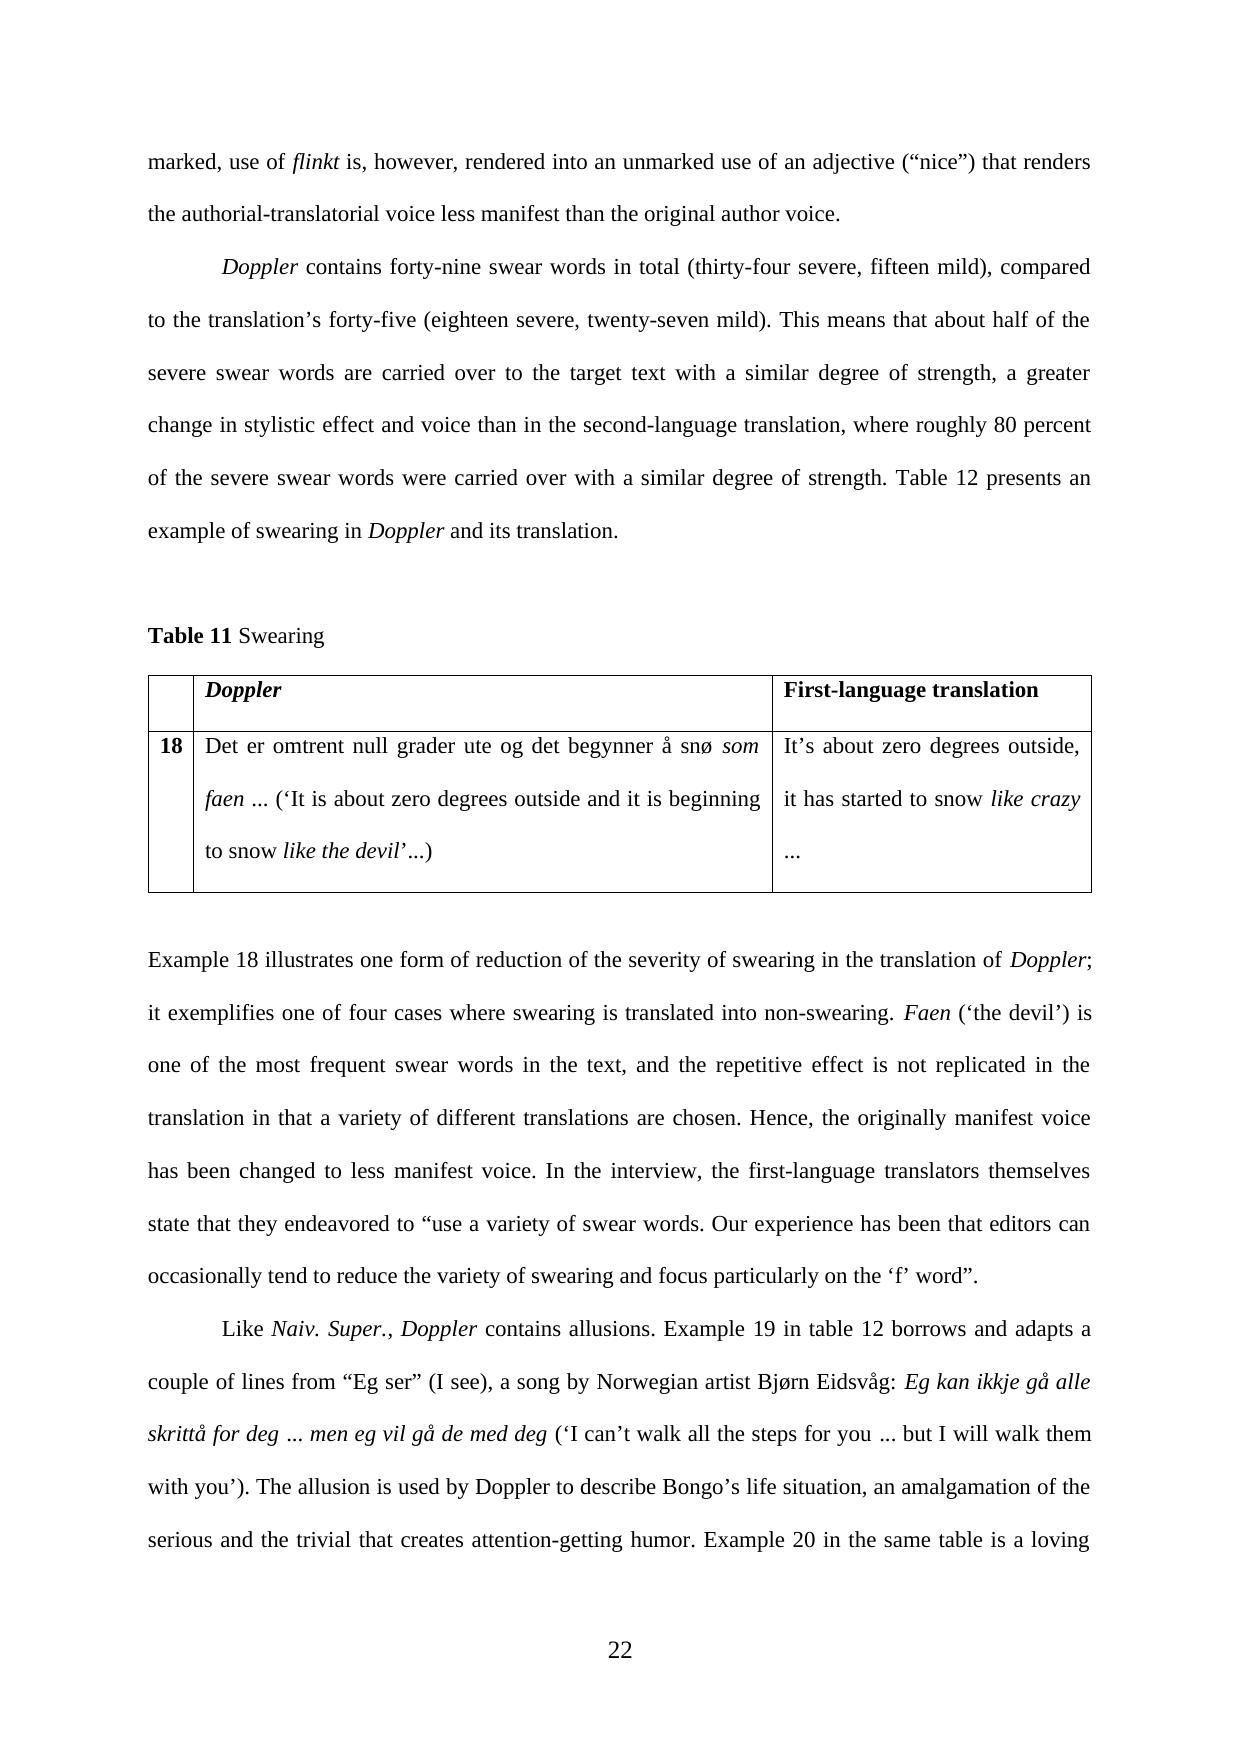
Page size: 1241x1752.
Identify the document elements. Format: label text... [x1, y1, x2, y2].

table_header Doppler [194, 676, 772, 731]
text Doppler contains forty-nine swear words in total (thirty-four severe, fifteen mild), compared to the translation’s forty-five (eighteen severe, twenty-seven mild). This means that about half of the severe swear words are carried over to the target text with a similar degree of strength, a greater change in stylistic effect and voice than in the second-language translation, where roughly 80 percent of the severe swear words were carried over with a similar degree of strength. Table 12 presents an example of swearing in Doppler and its translation. [148, 253, 1092, 543]
table_cell Det er omtrent null grader ute og det begynner å snø som faen ... (‘It is about zero degrees outside and it is beginning to snow like the devil’...) [194, 732, 772, 892]
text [148, 148, 1092, 227]
table_header [149, 676, 193, 731]
text Table 11 Swearing [148, 622, 1092, 648]
table_header First-language translation [773, 676, 1091, 731]
table_cell It’s about zero degrees outside, it has started to snow like crazy ... [773, 732, 1091, 892]
text Example 18 illustrates one form of reduction of the severity of swearing in the translation of Doppler; it exemplifies one of four cases where swearing is translated into non-swearing. Faen (‘the devil’) is one of the most frequent swear words in the text, and the repetitive effect is not replicated in the translation in that a variety of different translations are chosen. Hence, the originally manifest voice has been changed to less manifest voice. In the interview, the first-language translators themselves state that they endeavored to “use a variety of swear words. Our experience has been that editors can occasionally tend to reduce the variety of swearing and focus particularly on the ‘f’ word”. [148, 946, 1092, 1289]
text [148, 1315, 1092, 1552]
table_cell 18 [149, 732, 193, 892]
